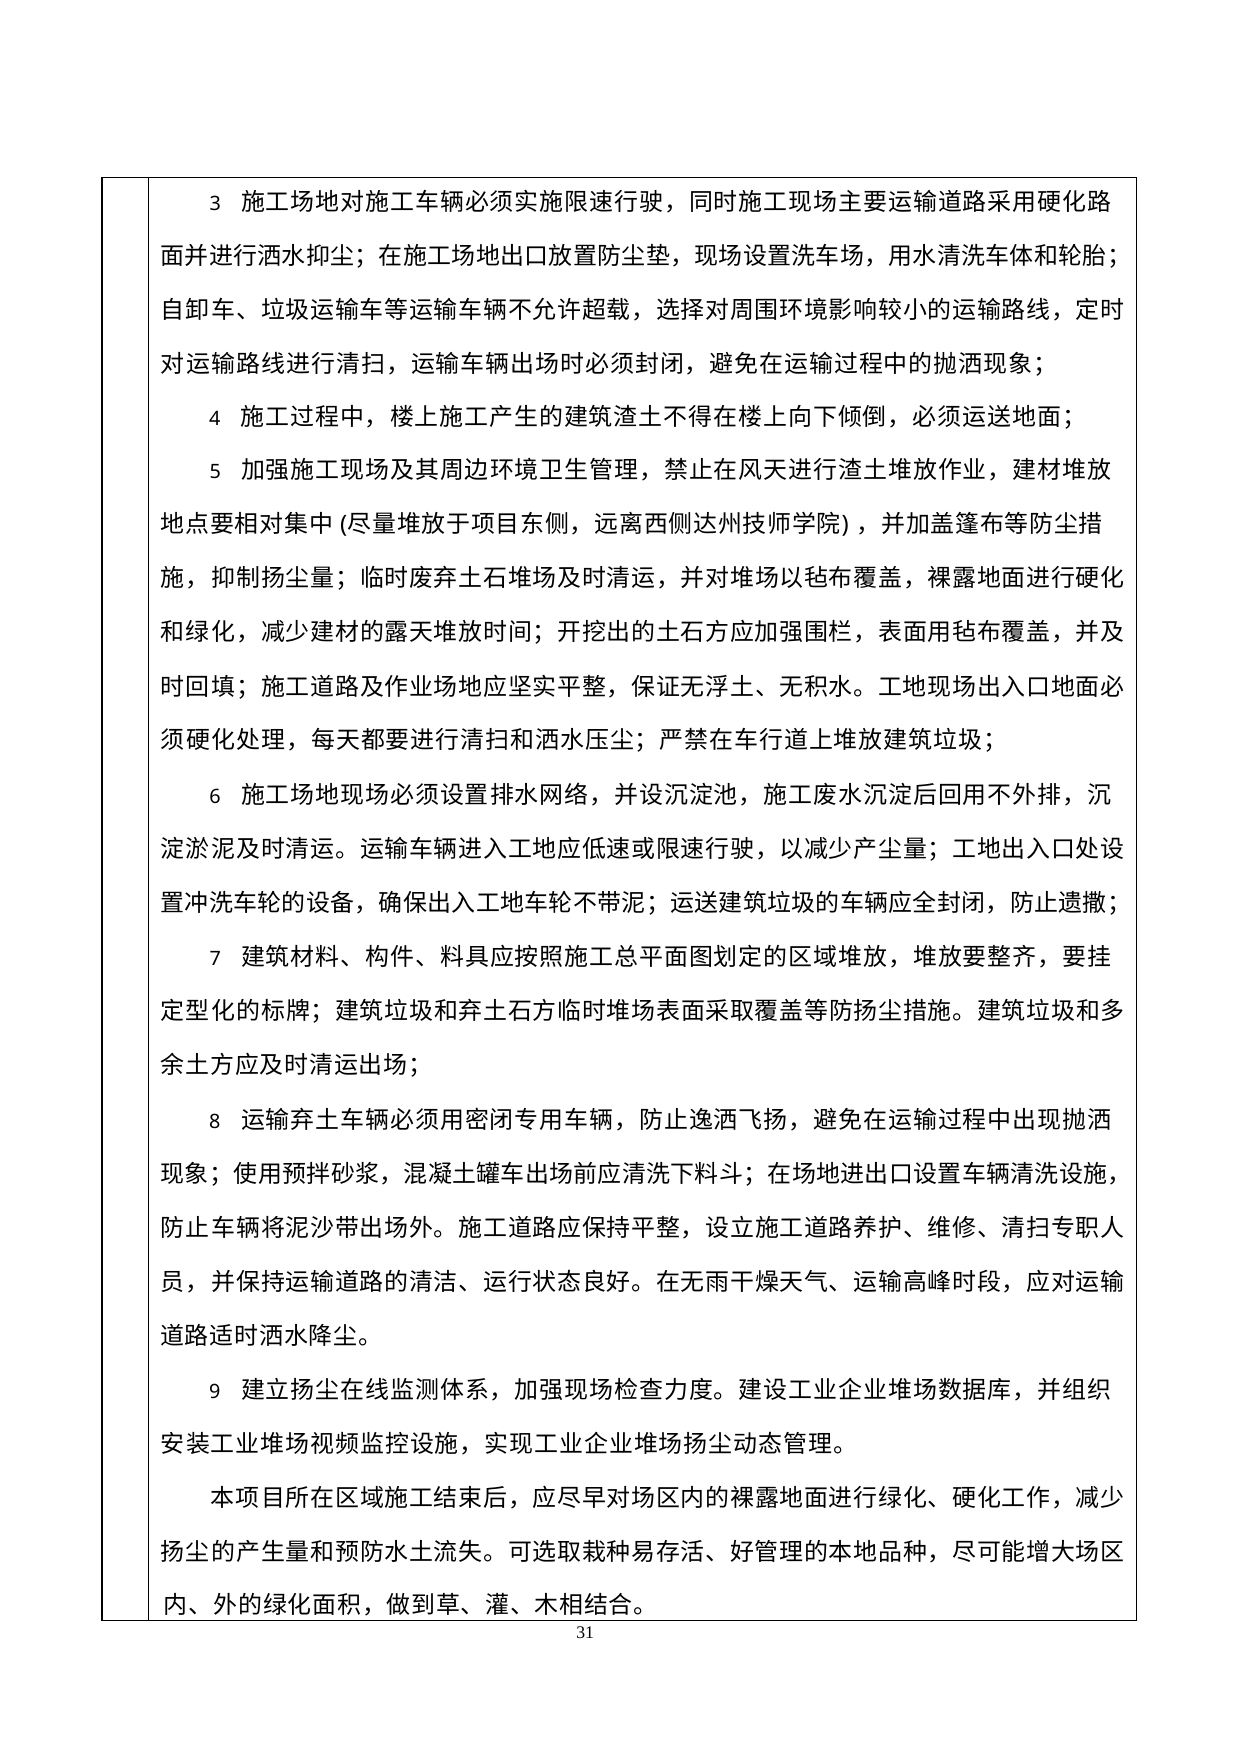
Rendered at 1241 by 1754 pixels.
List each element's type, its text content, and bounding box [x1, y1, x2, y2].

table_header [103, 178, 148, 1620]
table_header 3 施工场地对施工车辆必须实施限速行驶，同时施工现场主要运输道路采用硬化路 面并进行洒水抑尘；在施工场地出口放置防尘垫，现场设置洗车场，用水清洗车体和轮胎； 自卸车、垃圾运输车等运输车辆不允许超载，选择对周围环境影响较小的运输路线，定时 对运输路线进行清扫，运输车辆出场时必须封闭，避免在运输过程中的抛洒现象； 4 施工过程中，楼上施工产生的建筑渣土不得在楼上向下倾倒，必须运送地面； 5 加强施工现场及其周边环境卫生管理，禁止在风天进行渣土堆放作业，建材堆放 地点要相对集中 (尽量堆放于项目东侧，远离西侧达州技师学院) ，并加盖篷布等防尘措 施，抑制扬尘量；临时废弃土石堆场及时清运，并对堆场以毡布覆盖，裸露地面进行硬化 和绿化，减少建材的露天堆放时间；开挖出的土石方应加强围栏，表面用毡布覆盖，并及 时回填；施工道路及作业场地应坚实平整，保证无浮土、无积水。工地现场出入口地面必 须硬化处理，每天都要进行清扫和洒水压尘；严禁在车行道上堆放建筑垃圾； 6 施工场地现场必须设置排水网络，并设沉淀池，施工废水沉淀后回用不外排，沉 淀淤泥及时清运。运输车辆进入工地应低速或限速行驶，以减少产尘量；工地出入口处设 置冲洗车轮的设备，确保出入工地车轮不带泥；运送建筑垃圾的车辆应全封闭，防止遗撒； 7 建筑材料、构件、料具应按照施工总平面图划定的区域堆放，堆放要整齐，要挂 定型化的标牌；建筑垃圾和弃土石方临时堆场表面采取覆盖等防扬尘措施。建筑垃圾和多 余土方应及时清运出场； 8 运输弃土车辆必须用密闭专用车辆，防止逸洒飞扬，避免在运输过程中出现抛洒 现象；使用预拌砂浆，混凝土罐车出场前应清洗下料斗；在场地进出口设置车辆清洗设施， 防止车辆将泥沙带出场外。施工道路应保持平整，设立施工道路养护、维修、清扫专职人 员，并保持运输道路的清洁、运行状态良好。在无雨干燥天气、运输高峰时段，应对运输 道路适时洒水降尘。 9 建立扬尘在线监测体系，加强现场检查力度。建设工业企业堆场数据库，并组织 安装工业堆场视频监控设施，实现工业企业堆场扬尘动态管理。 本项目所在区域施工结束后，应尽早对场区内的裸露地面进行绿化、硬化工作，减少 扬尘的产生量和预防水土流失。可选取栽种易存活、好管理的本地品种，尽可能增大场区 内、外的绿化面积，做到草、灌、木相结合。 [149, 178, 1136, 1620]
